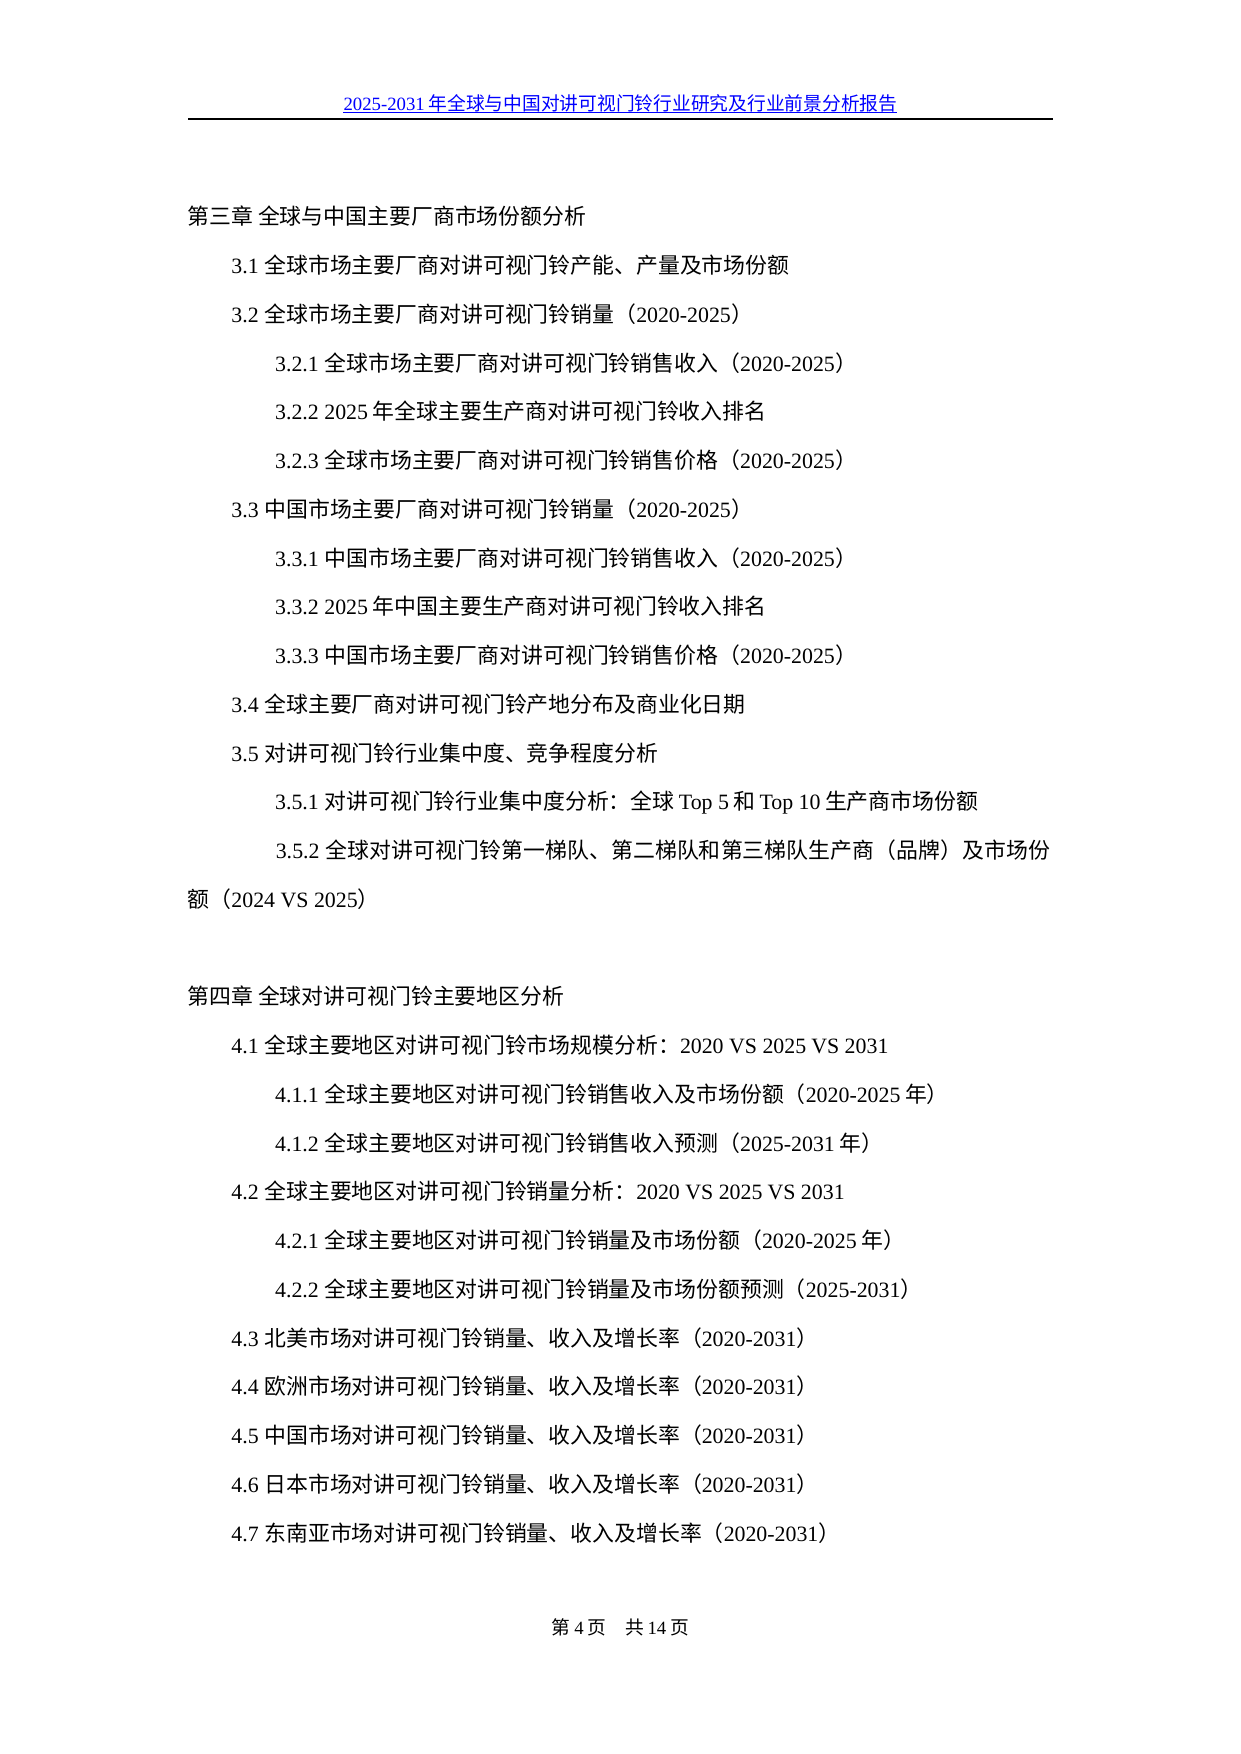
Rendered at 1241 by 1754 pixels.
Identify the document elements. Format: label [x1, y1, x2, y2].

text [187, 150, 1053, 1548]
